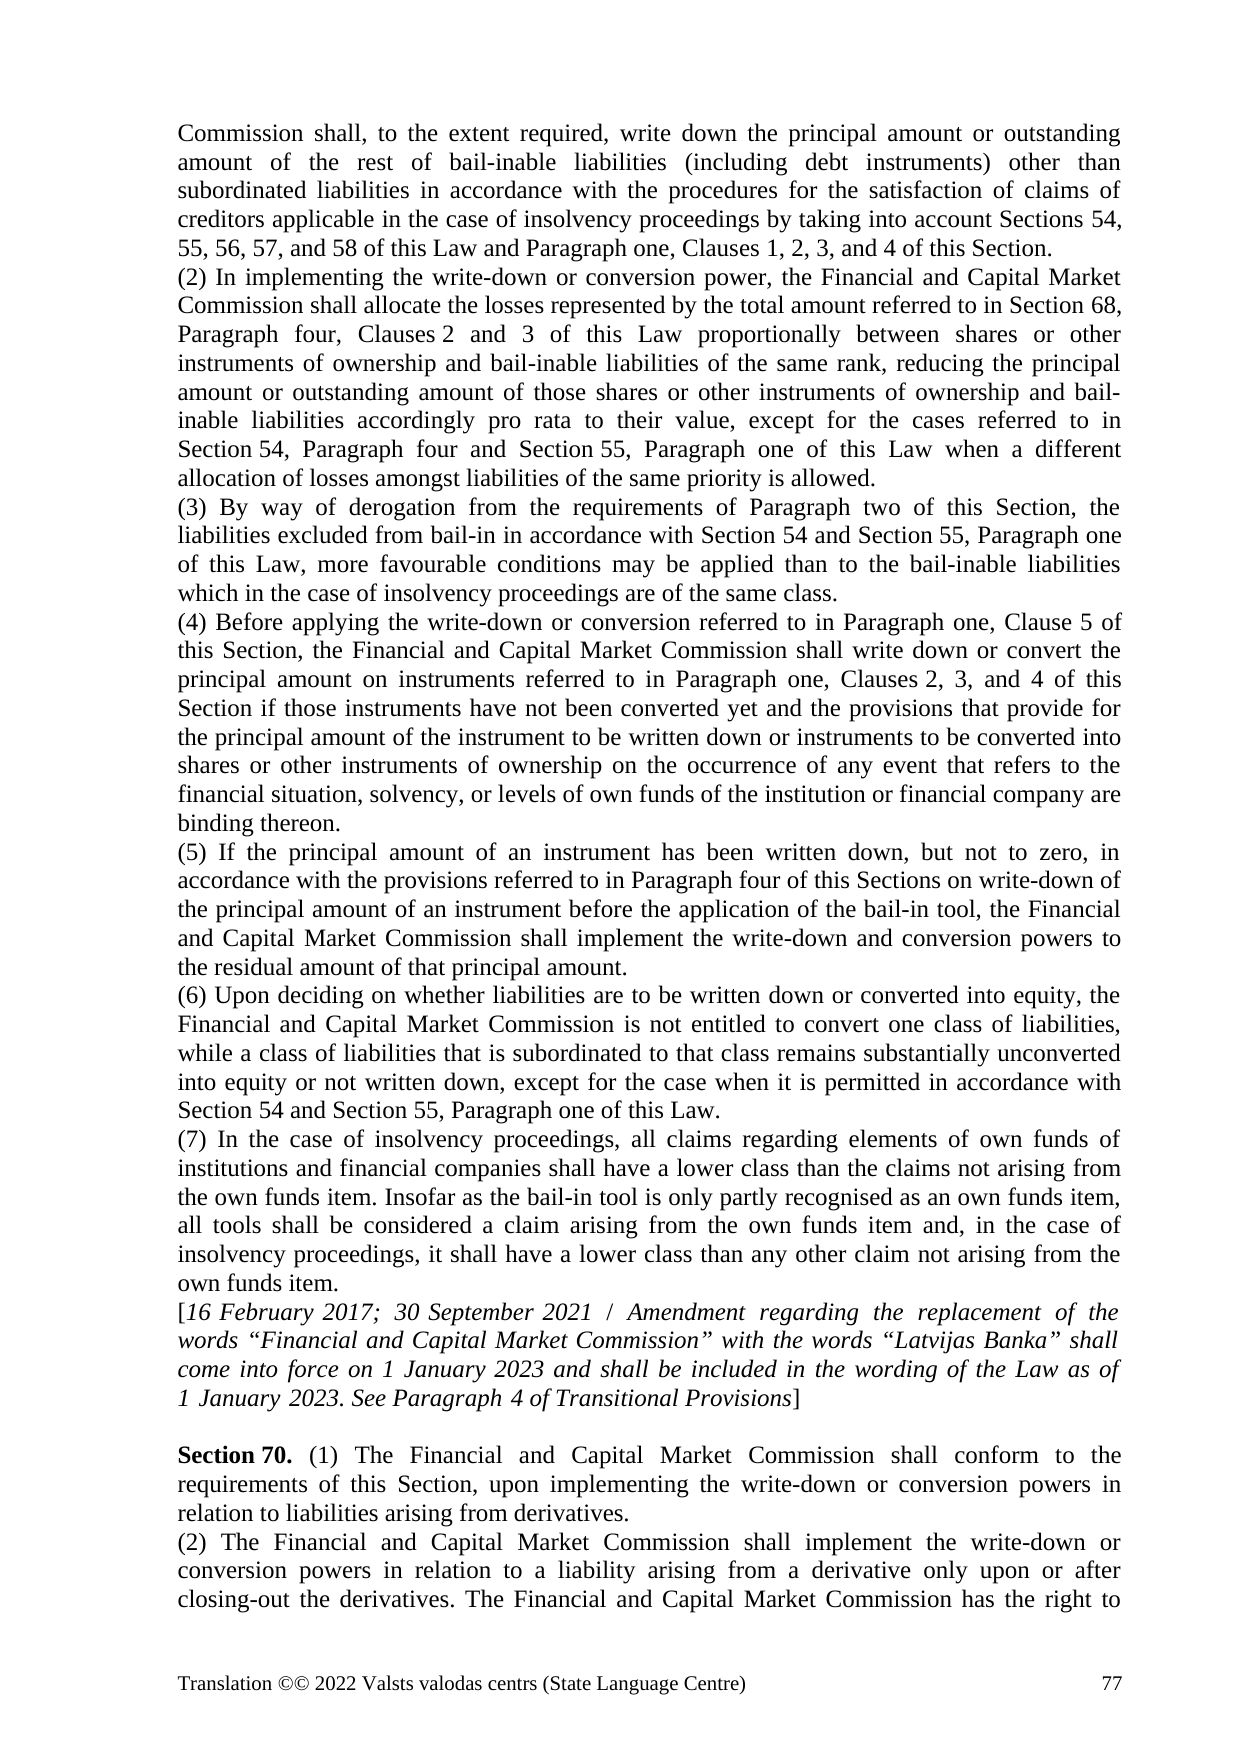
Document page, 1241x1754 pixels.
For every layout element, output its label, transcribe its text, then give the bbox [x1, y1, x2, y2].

text (7) In the case of insolvency proceedings, all claims regarding elements of own funds of institutions and financial companies shall have a lower class than the claims not arising from the own funds item. Insofar as the bail-in tool is only partly recognised as an own funds item, all tools shall be considered a claim arising from the own funds item and, in the case of insolvency proceedings, it shall have a lower class than any other claim not arising from the own funds item. [177, 1124, 1122, 1297]
text (5) If the principal amount of an instrument has been written down, but not to zero, in accordance with the provisions referred to in Paragraph four of this Sections on write-down of the principal amount of an instrument before the application of the bail-in tool, the Financial and Capital Market Commission shall implement the write-down and conversion powers to the residual amount of that principal amount. [177, 837, 1122, 981]
text Section 70. (1) The Financial and Capital Market Commission shall conform to the requirements of this Section, upon implementing the write-down or conversion powers in relation to liabilities arising from derivatives. [177, 1441, 1122, 1527]
text (2) In implementing the write-down or conversion power, the Financial and Capital Market Commission shall allocate the losses represented by the total amount referred to in Section 68, Paragraph four, Clauses 2 and 3 of this Law proportionally between shares or other instruments of ownership and bail-inable liabilities of the same rank, reducing the principal amount or outstanding amount of those shares or other instruments of ownership and bail-inable liabilities accordingly pro rata to their value, except for the cases referred to in Section 54, Paragraph four and Section 55, Paragraph one of this Law when a different allocation of losses amongst liabilities of the same priority is allowed. [177, 262, 1122, 492]
text (3) By way of derogation from the requirements of Paragraph two of this Section, the liabilities excluded from bail-in in accordance with Section 54 and Section 55, Paragraph one of this Law, more favourable conditions may be applied than to the bail-inable liabilities which in the case of insolvency proceedings are of the same class. [177, 492, 1122, 607]
text (4) Before applying the write-down or conversion referred to in Paragraph one, Clause 5 of this Section, the Financial and Capital Market Commission shall write down or convert the principal amount on instruments referred to in Paragraph one, Clauses 2, 3, and 4 of this Section if those instruments have not been converted yet and the provisions that provide for the principal amount of the instrument to be written down or instruments to be converted into shares or other instruments of ownership on the occurrence of any event that refers to the financial situation, solvency, or levels of own funds of the institution or financial company are binding thereon. [177, 607, 1122, 837]
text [177, 118, 1122, 262]
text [177, 1527, 1122, 1613]
text [16 February 2017; 30 September 2021 / Amendment regarding the replacement of the words “Financial and Capital Market Commission” with the words “Latvijas Banka” shall come into force on 1 January 2023 and shall be included in the wording of the Law as of 1 January 2023. See Paragraph 4 of Transitional Provisions] [177, 1297, 1122, 1412]
text (6) Upon deciding on whether liabilities are to be written down or converted into equity, the Financial and Capital Market Commission is not entitled to convert one class of liabilities, while a class of liabilities that is subordinated to that class remains substantially unconverted into equity or not written down, except for the case when it is permitted in accordance with Section 54 and Section 55, Paragraph one of this Law. [177, 981, 1122, 1124]
